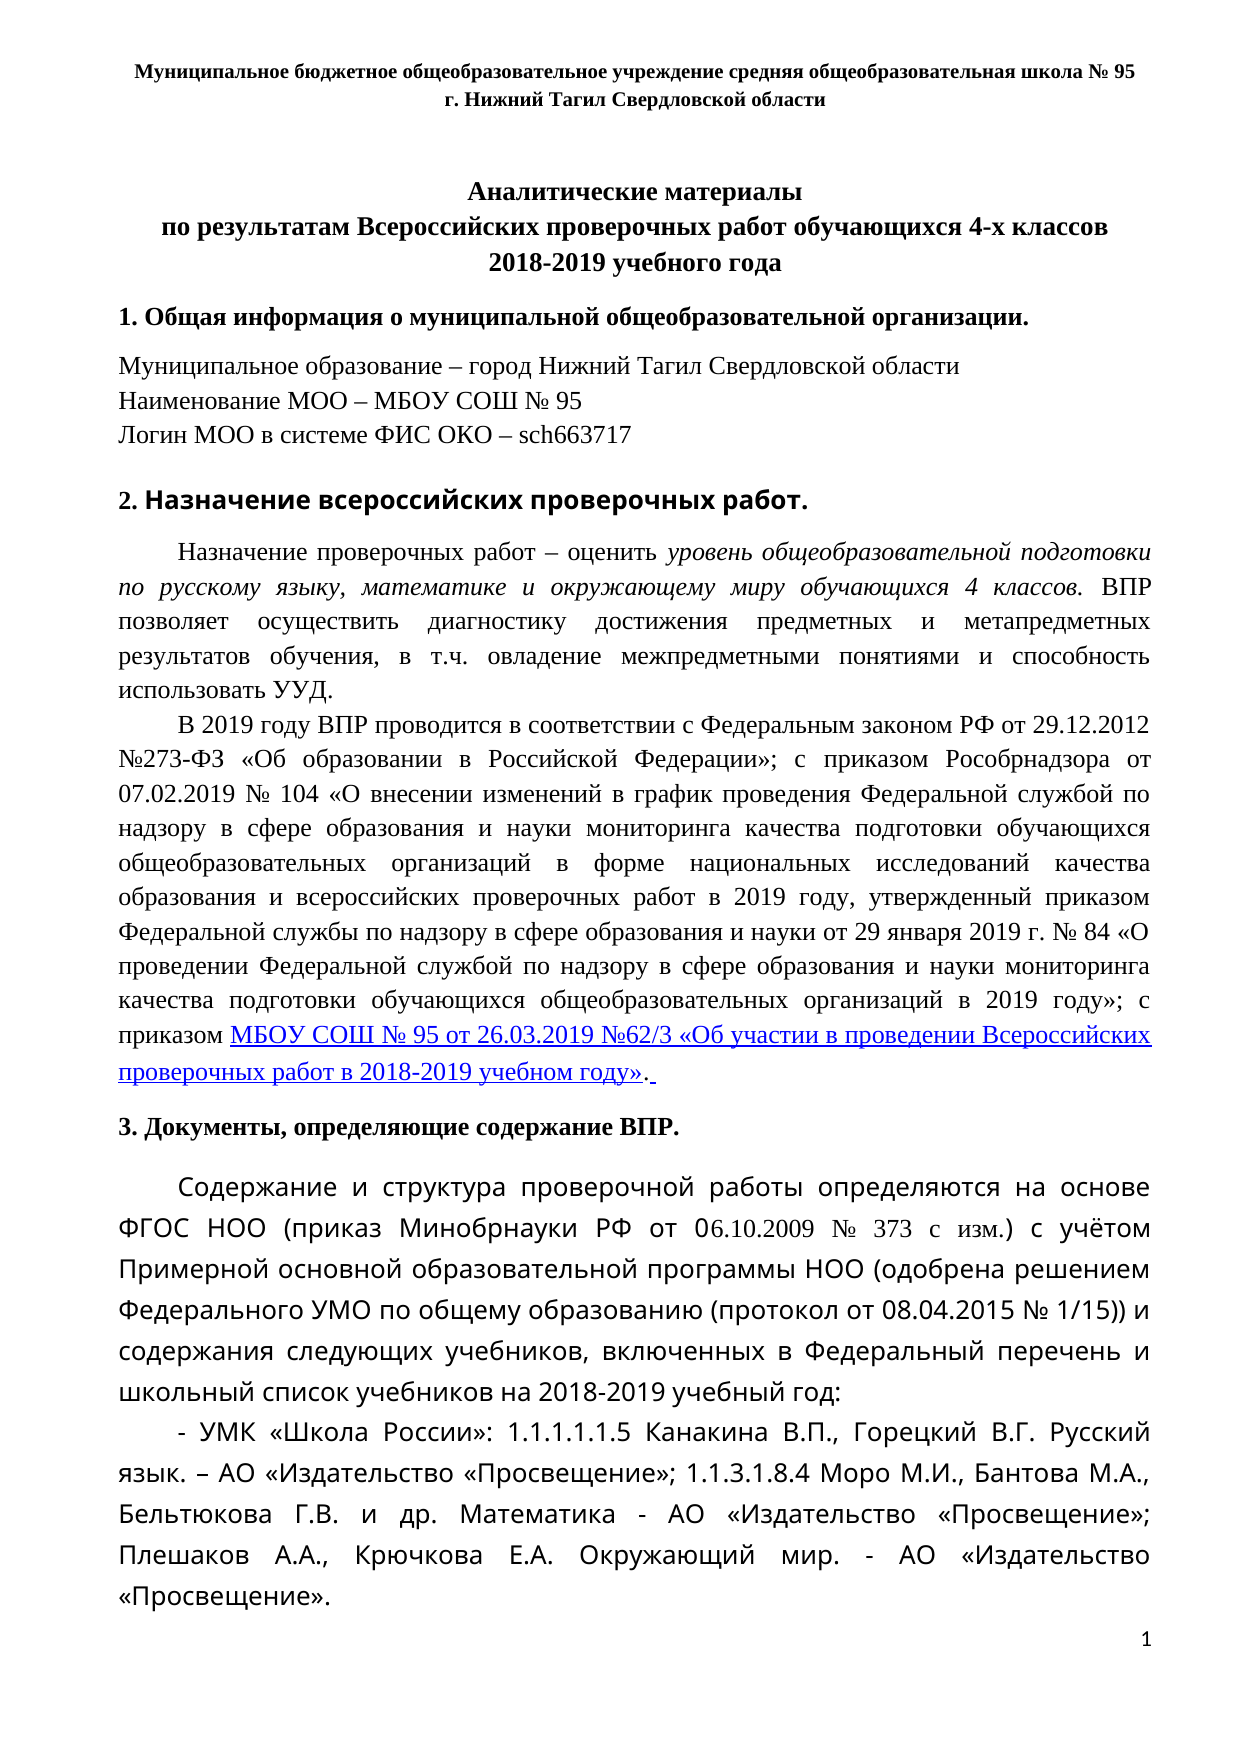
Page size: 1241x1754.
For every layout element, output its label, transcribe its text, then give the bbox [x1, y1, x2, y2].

text г. Нижний Тагил Свердловской области [118, 87, 1152, 111]
text Содержание и структура проверочной работы определяются на основе ФГОС НОО (приказ Минобрнауки РФ от 06.10.2009 № 373 с изм.) с учётом Примерной основной образовательной программы НОО (одобрена решением Федерального УМО по общему образованию (протокол от 08.04.2015 № 1/15)) и содержания следующих учебников, включенных в Федеральный перечень и школьный список учебников на 2018-2019 учебный год: [118, 1169, 1152, 1409]
list Логин МОО в системе ФИС ОКО – sch663717 [118, 419, 1152, 449]
list Наименование МОО – МБОУ СОШ № 95 [118, 385, 1152, 415]
text Аналитические материалы [118, 175, 1152, 206]
list Муниципальное образование – город Нижний Тагил Свердловской области [118, 350, 1152, 380]
text по результатам Всероссийских проверочных работ обучающихся 4-х классов [118, 210, 1152, 242]
text 2018-2019 учебного года [118, 246, 1152, 277]
list 1. Общая информация о муниципальной общеобразовательной организации. [118, 301, 1152, 331]
list В 2019 году ВПР проводится в соответствии с Федеральным законом РФ от 29.12.2012 №273-ФЗ «Об образовании в Российской Федерации»; с приказом Рособрнадзора от 07.02.2019 № 104 «О внесении изменений в график проведения Федеральной службой по надзору в сфере образования и науки мониторинга качества подготовки обучающихся общеобразовательных организаций в форме национальных исследований качества образования и всероссийских проверочных работ в 2019 году, утвержденный приказом Федеральной службы по надзору в сфере образования и науки от 29 января 2019 г. № 84 «О проведении Федеральной службой по надзору в сфере образования и науки мониторинга качества подготовки обучающихся общеобразовательных организаций в 2019 году»; с приказом МБОУ СОШ № 95 от 26.03.2019 №62/3 «Об участии в проведении Всероссийских проверочных работ в 2018-2019 учебном году». [118, 709, 1152, 1087]
text Муниципальное бюджетное общеобразовательное учреждение средняя общеобразовательная школа № 95 [118, 59, 1152, 83]
list 2. Назначение всероссийских проверочных работ. [118, 482, 1152, 517]
text - УМК «Школа России»: 1.1.1.1.1.5 Канакина В.П., Горецкий В.Г. Русский язык. – АО «Издательство «Просвещение»; 1.1.3.1.8.4 Моро М.И., Бантова М.А., Бельтюкова Г.В. и др. Математика - АО «Издательство «Просвещение»; Плешаков А.А., Крючкова Е.А. Окружающий мир. - АО «Издательство «Просвещение». [118, 1414, 1152, 1613]
list Назначение проверочных работ – оценить уровень общеобразовательной подготовки по русскому языку, математике и окружающему миру обучающихся 4 классов. ВПР позволяет осуществить диагностику достижения предметных и метапредметных результатов обучения, в т.ч. овладение межпредметными понятиями и способность использовать УУД. [118, 536, 1152, 704]
text 3. Документы, определяющие содержание ВПР. [118, 1111, 1152, 1141]
